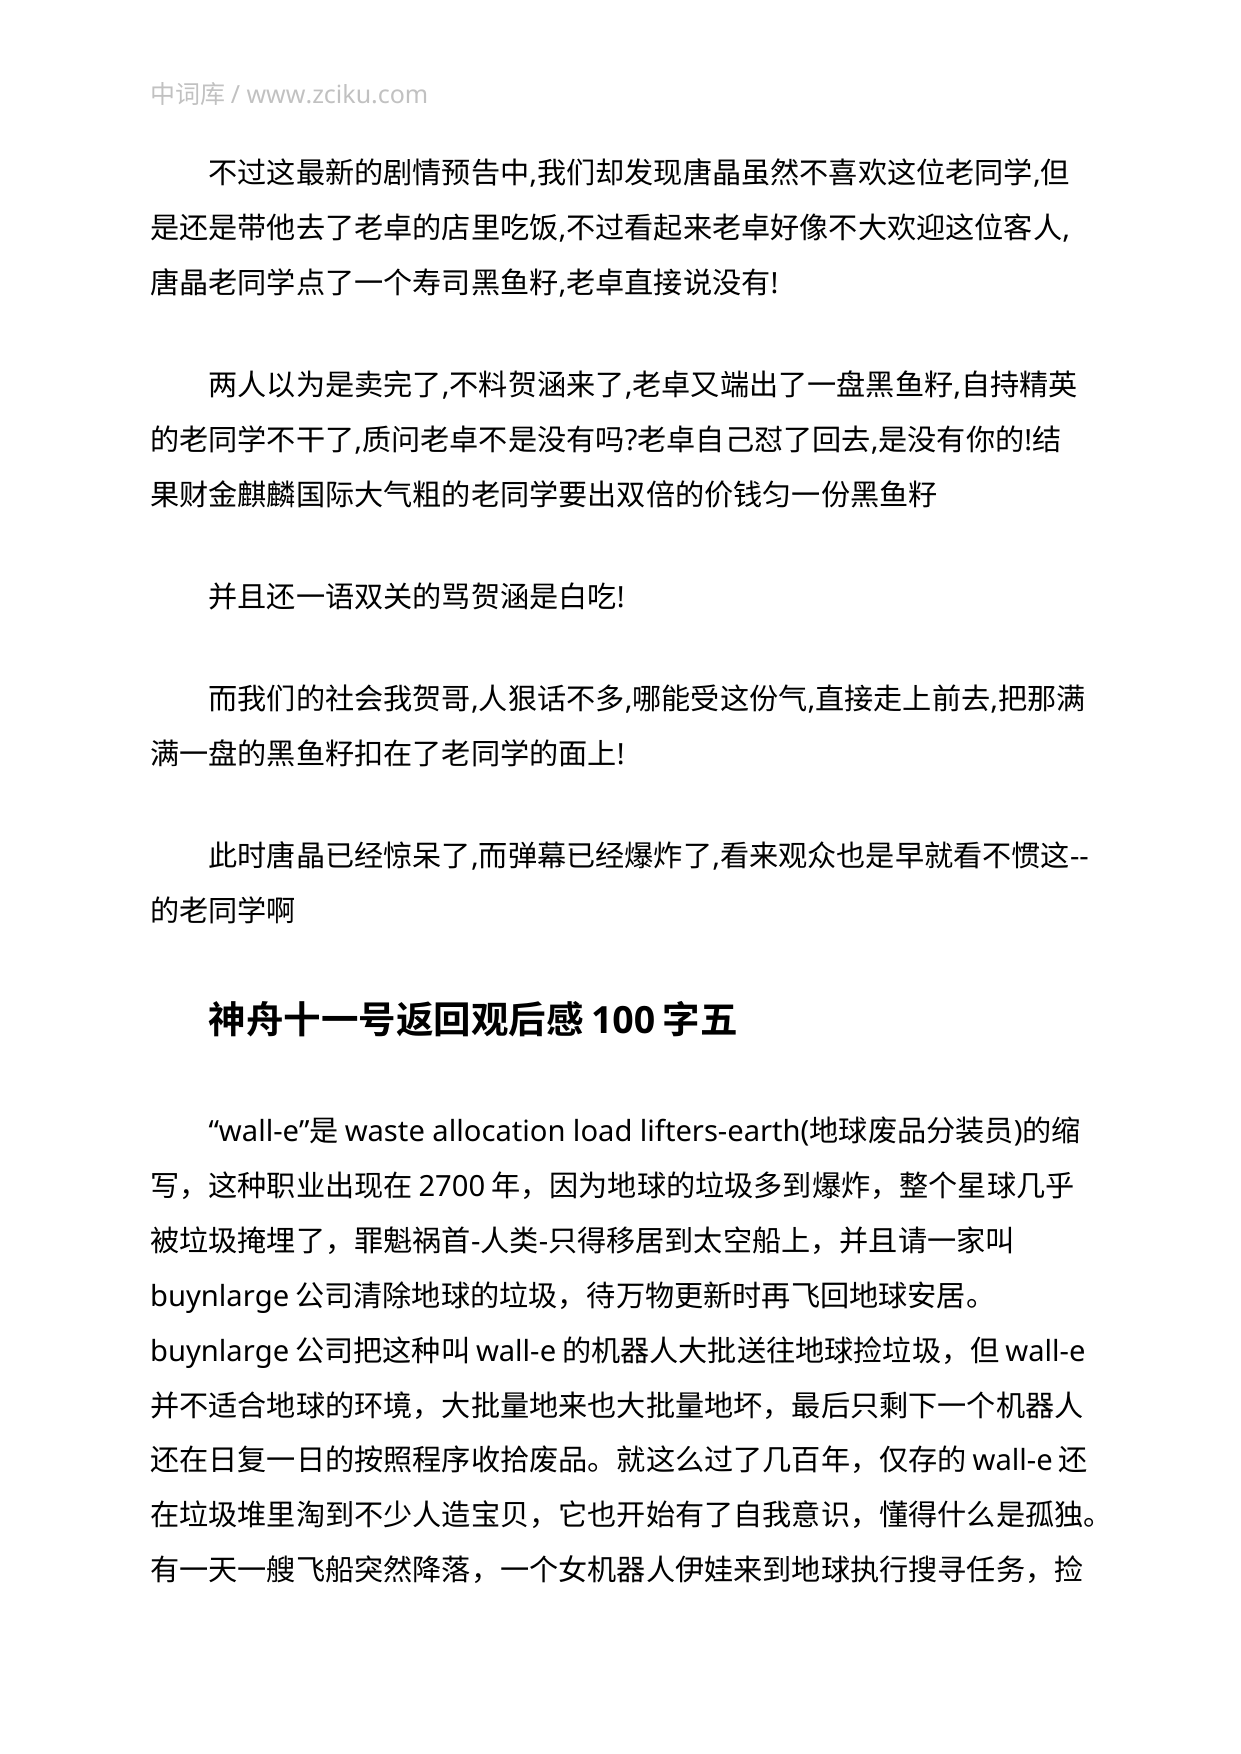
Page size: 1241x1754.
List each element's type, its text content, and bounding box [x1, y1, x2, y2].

text 而我们的社会我贺哥,人狠话不多,哪能受这份气,直接走上前去,把那满满一盘的黑鱼籽扣在了老同学的面上! [150, 676, 1090, 773]
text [150, 1107, 1090, 1589]
text 并且还一语双关的骂贺涵是白吃! [150, 574, 1090, 616]
text 神舟十一号返回观后感100字五 [150, 989, 1090, 1044]
text 两人以为是卖完了,不料贺涵来了,老卓又端出了一盘黑鱼籽,自持精英的老同学不干了,质问老卓不是没有吗?老卓自己怼了回去,是没有你的!结果财金麒麟国际大气粗的老同学要出双倍的价钱匀一份黑鱼籽 [150, 362, 1090, 514]
text 不过这最新的剧情预告中,我们却发现唐晶虽然不喜欢这位老同学,但是还是带他去了老卓的店里吃饭,不过看起来老卓好像不大欢迎这位客人,唐晶老同学点了一个寿司黑鱼籽,老卓直接说没有! [150, 150, 1090, 302]
text 此时唐晶已经惊呆了,而弹幕已经爆炸了,看来观众也是早就看不惯这--的老同学啊 [150, 833, 1090, 930]
